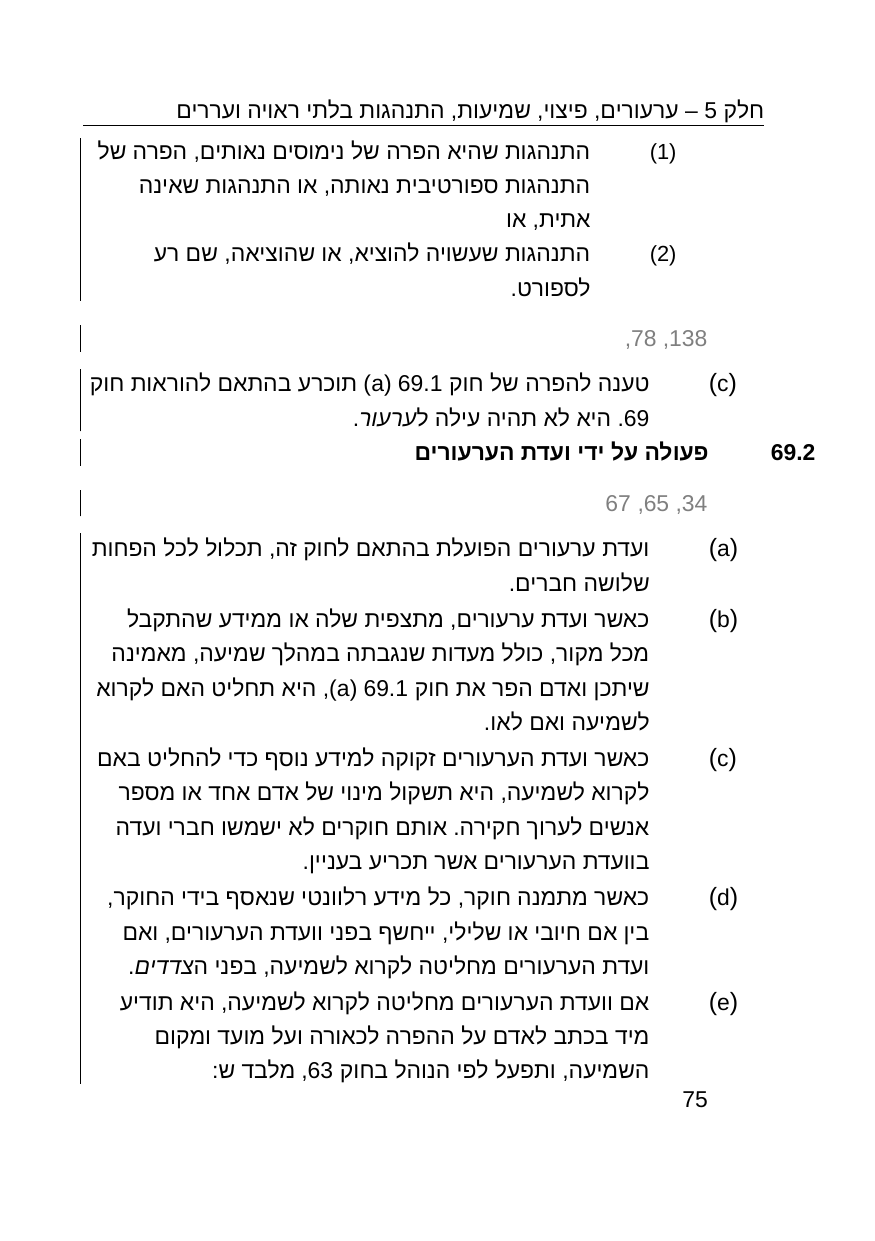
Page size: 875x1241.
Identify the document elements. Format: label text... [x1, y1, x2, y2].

list התנהגות שעשויה להוציא, או שהוציאה, שם רע לספורט. [81, 240, 649, 301]
list פעולה על ידי ועדת הערעורים [81, 439, 771, 466]
text 34, 65, 67 [81, 490, 707, 516]
list ועדת ערעורים הפועלת בהתאם לחוק זה, תכלול לכל הפחות שלושה חברים. [81, 533, 709, 596]
list כאשר ועדת הערעורים זקוקה למידע נוסף כדי להחליט באם לקרוא לשמיעה, היא תשקול מינוי של אדם אחד או מספר אנשים לערוך חקירה. אותם חוקרים לא ישמשו חברי ועדה בוועדת הערעורים אשר תכריע בעניין. [81, 743, 709, 874]
list טענה להפרה של חוק 69.1 (a) תוכרע בהתאם להוראות חוק 69. היא לא תהיה עילה לערעור. [79, 368, 709, 431]
text 138, 78, [81, 325, 707, 352]
list כאשר מתמנה חוקר, כל מידע רלוונטי שנאסף בידי החוקר, בין אם חיובי או שלילי, ייחשף בפני וועדת הערעורים, ואם ועדת הערעורים מחליטה לקרוא לשמיעה, בפני הצדדים. [81, 882, 709, 979]
list אם וועדת הערעורים מחליטה לקרוא לשמיעה, היא תודיע מיד בכתב לאדם על ההפרה לכאורה ועל מועד ומקום השמיעה, ותפעל לפי הנוהל בחוק 63, מלבד ש: [81, 987, 709, 1084]
list כאשר ועדת ערעורים, מתצפית שלה או ממידע שהתקבל מכל מקור, כולל מעדות שנגבתה במהלך שמיעה, מאמינה שיתכן ואדם הפר את חוק 69.1 (a), היא תחליט האם לקרוא לשמיעה ואם לאו. [81, 604, 709, 735]
list התנהגות שהיא הפרה של נימוסים נאותים, הפרה של התנהגות ספורטיבית נאותה, או התנהגות שאינה אתית, או [81, 138, 649, 233]
